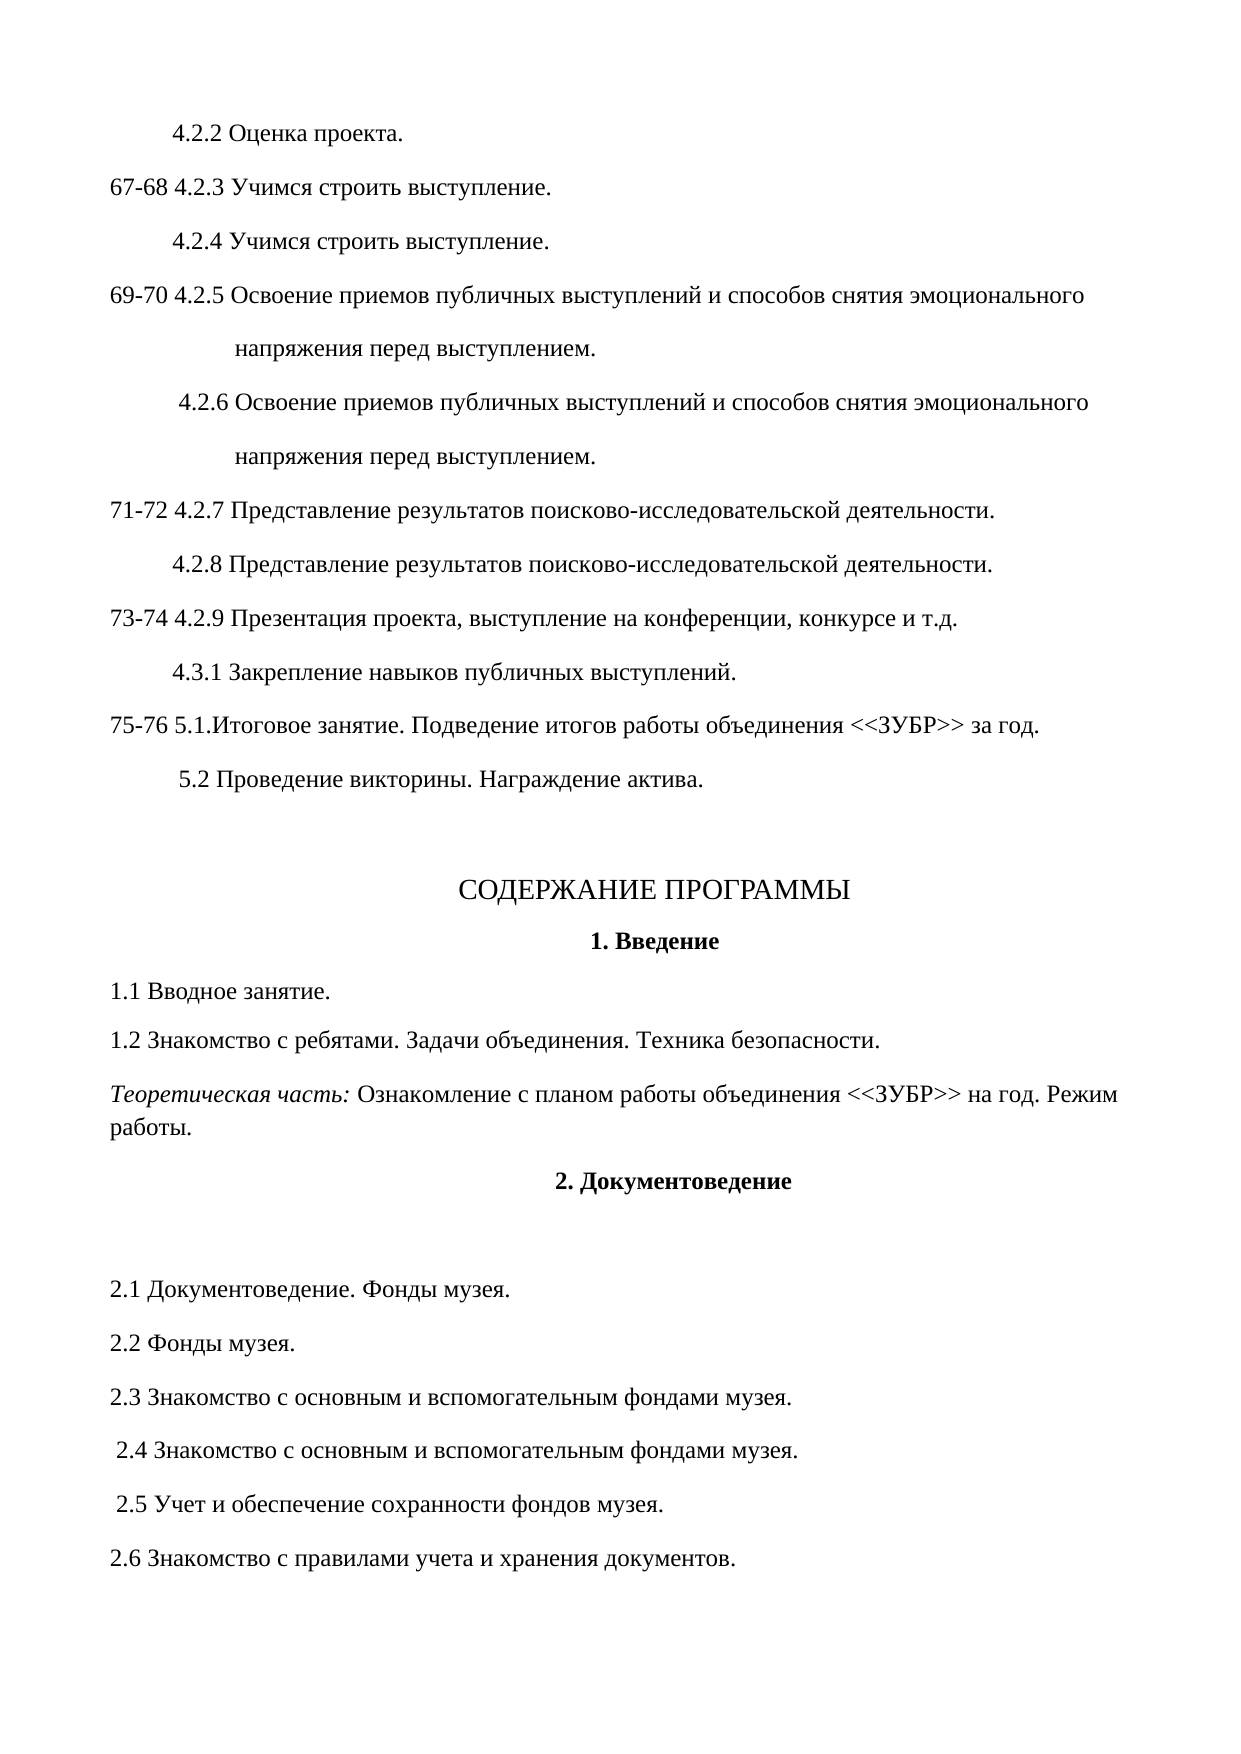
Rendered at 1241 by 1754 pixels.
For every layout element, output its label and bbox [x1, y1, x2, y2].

table_cell [98, 118, 1211, 1597]
